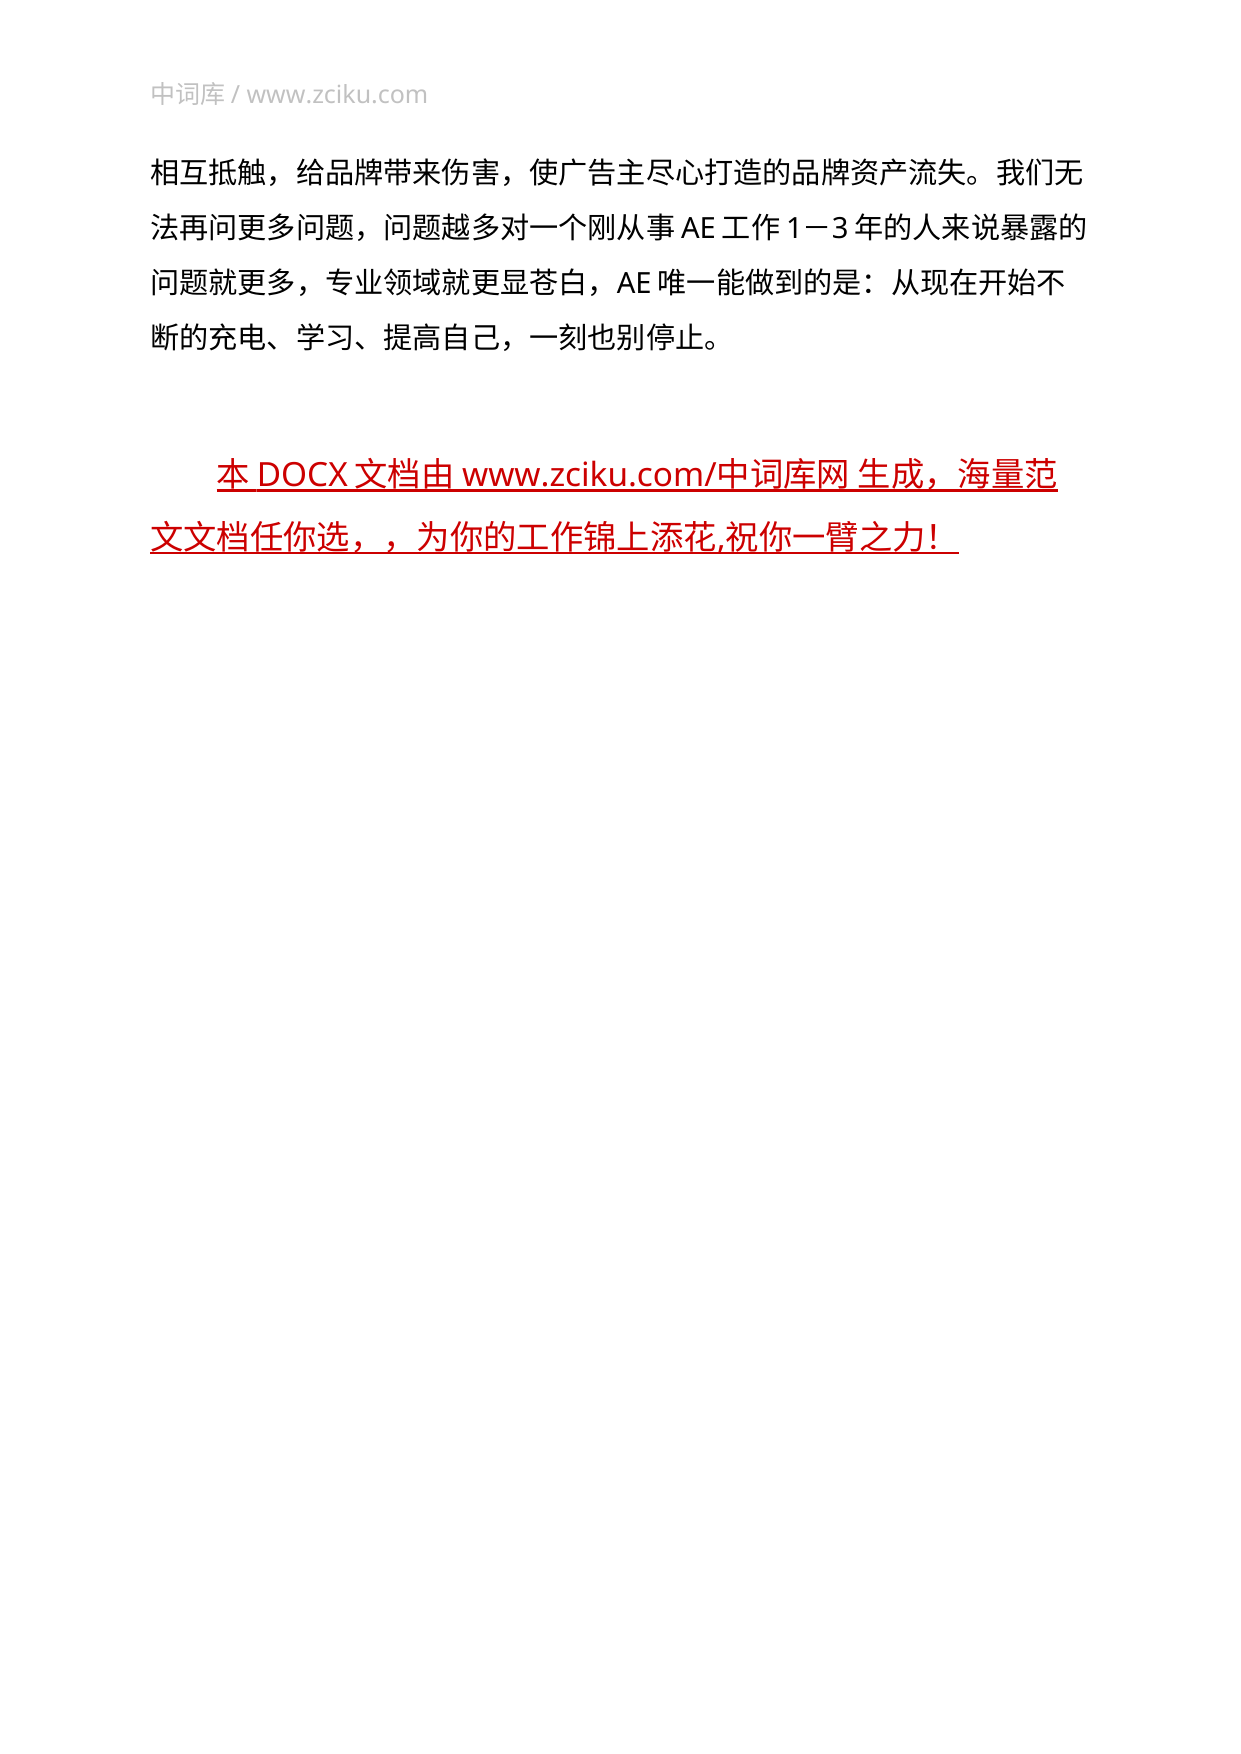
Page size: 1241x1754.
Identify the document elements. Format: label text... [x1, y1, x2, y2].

text 本DOCX文档由 www.zciku.com/中词库网 生成，海量范文文档任你选，，为你的工作锦上添花,祝你一臂之力！ [150, 448, 1090, 559]
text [150, 150, 1090, 357]
